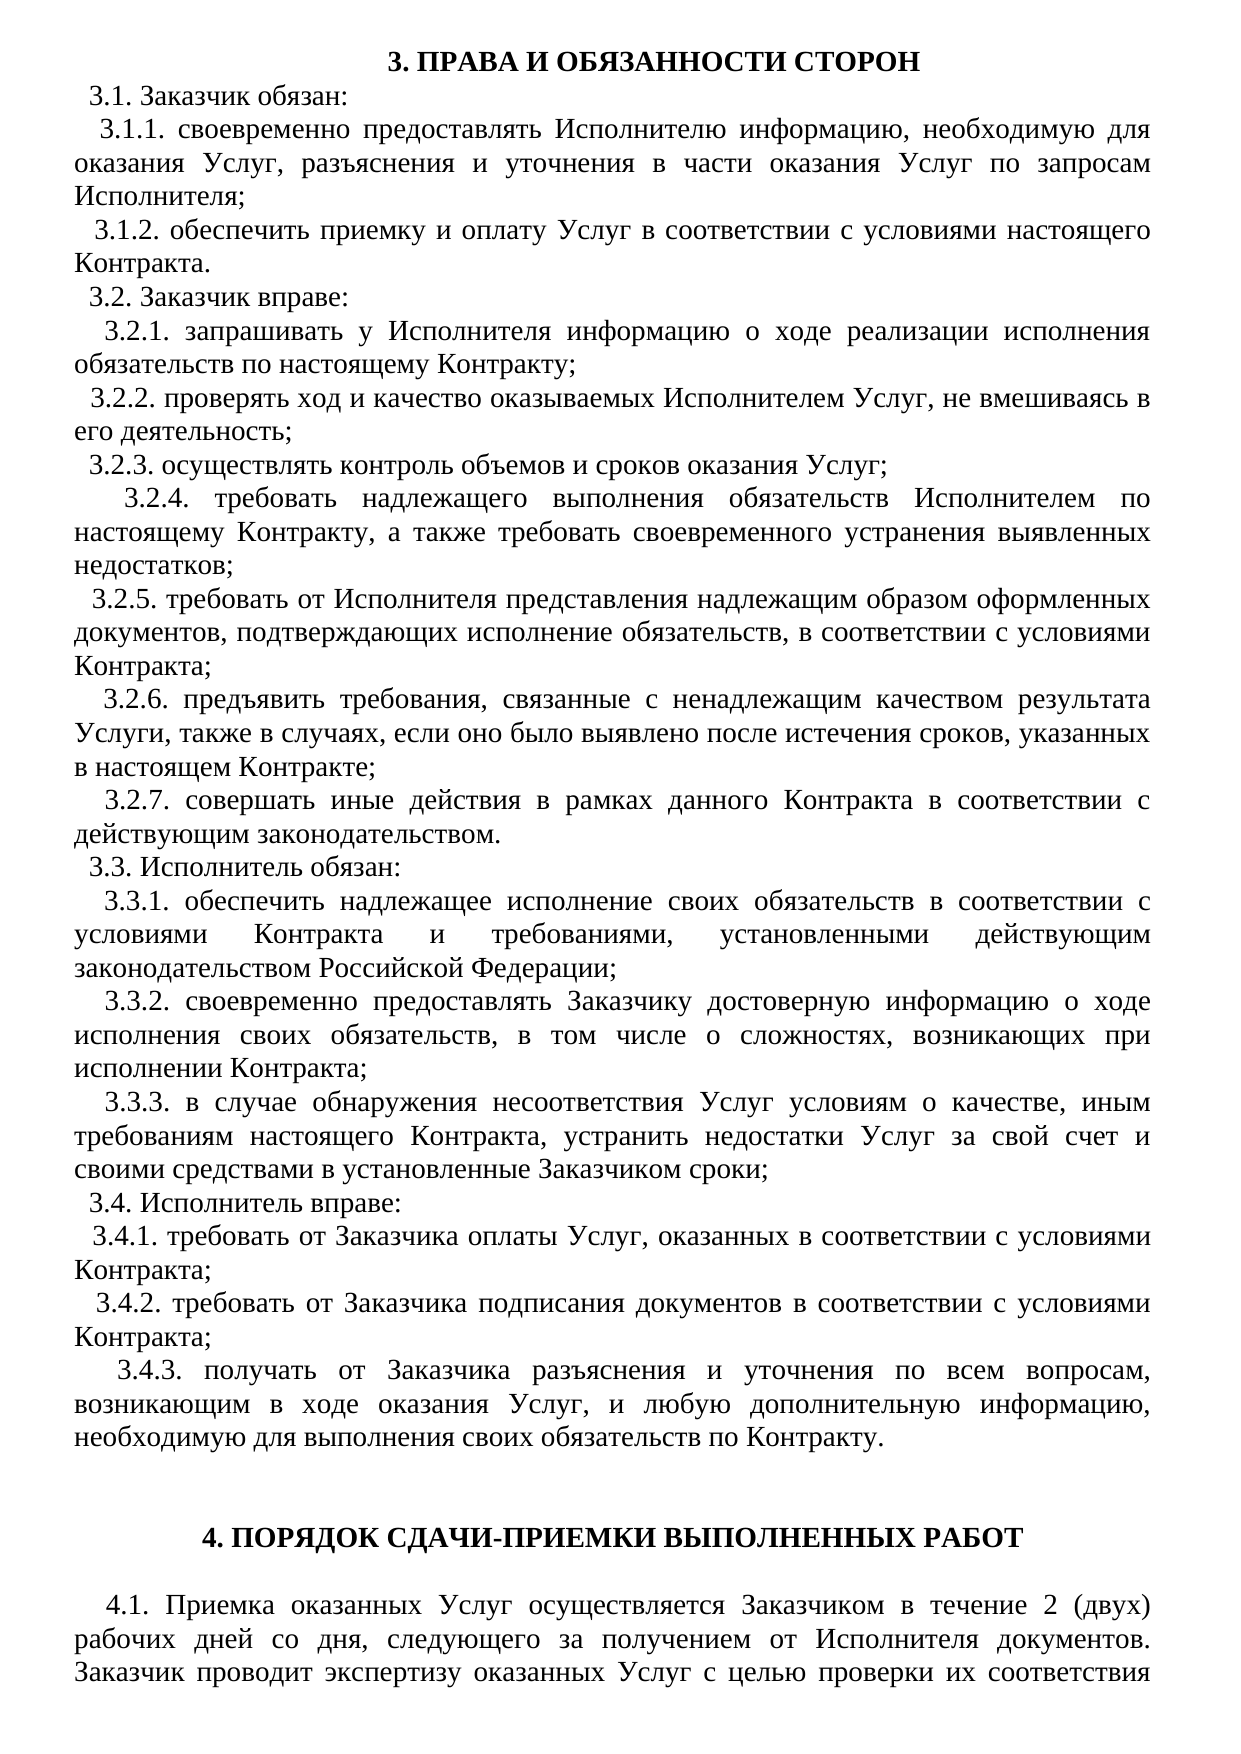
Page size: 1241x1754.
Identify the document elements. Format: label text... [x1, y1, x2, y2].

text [74, 1587, 1152, 1688]
text 3.2.1. запрашивать у Исполнителя информацию о ходе реализации исполнения обязательств по настоящему Контракту; [74, 313, 1152, 380]
text 3.2. Заказчик вправе: [74, 279, 1152, 313]
text 3.3.1. обеспечить надлежащее исполнение своих обязательств в соответствии с условиями Контракта и требованиями, установленными действующим законодательством Российской Федерации; [74, 883, 1152, 983]
text 3.2.5. требовать от Исполнителя представления надлежащим образом оформленных документов, подтверждающих исполнение обязательств, в соответствии с условиями Контракта; [74, 581, 1152, 682]
text 3. ПРАВА И ОБЯЗАННОСТИ СТОРОН [74, 44, 1152, 78]
text 3.2.4. требовать надлежащего выполнения обязательств Исполнителем по настоящему Контракту, а также требовать своевременного устранения выявленных недостатков; [74, 480, 1152, 581]
text 3.4.2. требовать от Заказчика подписания документов в соответствии с условиями Контракта; [74, 1285, 1152, 1352]
text 3.4.1. требовать от Заказчика оплаты Услуг, оказанных в соответствии с условиями Контракта; [74, 1218, 1152, 1285]
text 3.4. Исполнитель вправе: [74, 1185, 1152, 1218]
text 3.4.3. получать от Заказчика разъяснения и уточнения по всем вопросам, возникающим в ходе оказания Услуг, и любую дополнительную информацию, необходимую для выполнения своих обязательств по Контракту. [74, 1352, 1152, 1453]
text 4. ПОРЯДОК СДАЧИ-ПРИЕМКИ ВЫПОЛНЕННЫХ РАБОТ [74, 1520, 1152, 1554]
text 3.1.1. своевременно предоставлять Исполнителю информацию, необходимую для оказания Услуг, разъяснения и уточнения в части оказания Услуг по запросам Исполнителя; [74, 111, 1152, 212]
text 3.3. Исполнитель обязан: [74, 849, 1152, 883]
text 3.3.3. в случае обнаружения несоответствия Услуг условиям о качестве, иным требованиям настоящего Контракта, устранить недостатки Услуг за свой счет и своими средствами в установленные Заказчиком сроки; [74, 1084, 1152, 1185]
text 3.3.2. своевременно предоставлять Заказчику достоверную информацию о ходе исполнения своих обязательств, в том числе о сложностях, возникающих при исполнении Контракта; [74, 983, 1152, 1084]
text 3.1. Заказчик обязан: [74, 78, 1152, 111]
text 3.2.2. проверять ход и качество оказываемых Исполнителем Услуг, не вмешиваясь в его деятельность; [74, 380, 1152, 447]
text 3.2.7. совершать иные действия в рамках данного Контракта в соответствии с действующим законодательством. [74, 782, 1152, 849]
text 3.2.6. предъявить требования, связанные с ненадлежащим качеством результата Услуги, также в случаях, если оно было выявлено после истечения сроков, указанных в настоящем Контракте; [74, 682, 1152, 782]
text 3.1.2. обеспечить приемку и оплату Услуг в соответствии с условиями настоящего Контракта. [74, 212, 1152, 279]
text 3.2.3. осуществлять контроль объемов и сроков оказания Услуг; [74, 447, 1152, 480]
